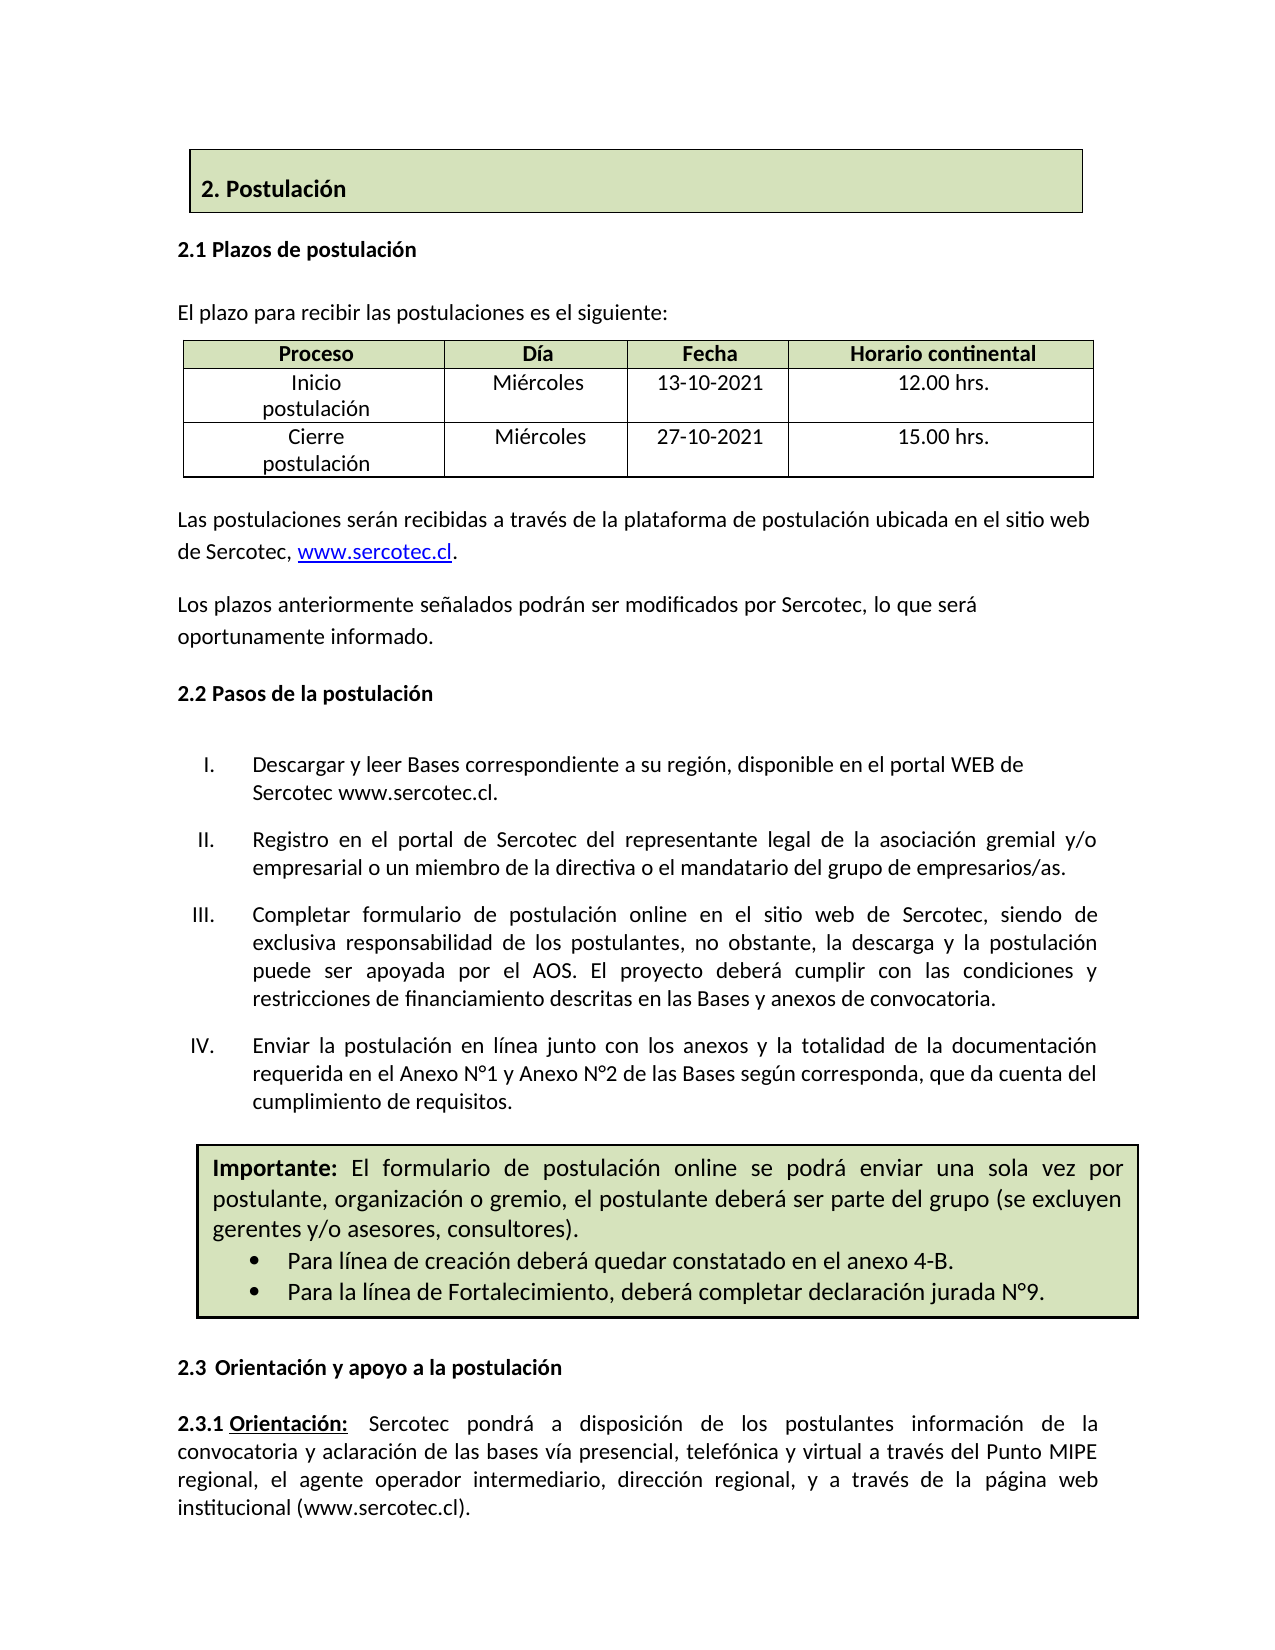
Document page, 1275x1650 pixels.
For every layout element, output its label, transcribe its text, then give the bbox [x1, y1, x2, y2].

text El plazo para recibir las postulaciones es el siguiente: [177, 298, 1173, 326]
table_header Horario continental [789, 341, 1093, 368]
list Completar formulario de postulación online en el sitio web de Sercotec, siendo de exclusiva responsabilidad de los postulantes, no obstante, la descarga y la postulación puede ser apoyada por el AOS. El proyecto deberá cumplir con las condiciones y restricciones de financiamiento descritas en las Bases y anexos de convocatoria. [192, 900, 1098, 1012]
subtitle Plazos de postulación [177, 236, 1173, 263]
subtitle Pasos de la postulación [177, 679, 1173, 707]
table_cell 13-10-2021 [628, 369, 788, 422]
table_cell Miércoles [445, 369, 627, 422]
text Los plazos anteriormente señalados podrán ser modificados por Sercotec, lo que será oportunamente informado. [177, 590, 1056, 650]
table_cell 27-10-2021 [628, 423, 788, 476]
table_cell 15.00 hrs. [789, 423, 1093, 476]
table_header Proceso [184, 341, 444, 368]
list Orientación: Sercotec pondrá a disposición de los postulantes información de la convocatoria y aclaración de las bases vía presencial, telefónica y virtual a través del Punto MIPE regional, el agente operador intermediario, dirección regional, y a través de la página web institucional (www.sercotec.cl). [177, 1409, 1098, 1521]
table_cell Miércoles [445, 423, 627, 476]
table_cell Inicio postulación [184, 369, 444, 422]
list Descargar y leer Bases correspondiente a su región, disponible en el portal WEB de Sercotec www.sercotec.cl. [203, 750, 1098, 806]
table_header Fecha [628, 341, 788, 368]
text Las postulaciones serán recibidas a través de la plataforma de postulación ubicada en el sitio web de Sercotec, www.sercotec.cl. [177, 505, 1096, 565]
list Enviar la postulación en línea junto con los anexos y la totalidad de la documentación requerida en el Anexo N°1 y Anexo N°2 de las Bases según corresponda, que da cuenta del cumplimiento de requisitos. [190, 1031, 1098, 1115]
list Registro en el portal de Sercotec del representante legal de la asociación gremial y/o empresarial o un miembro de la directiva o el mandatario del grupo de empresarios/as. [197, 825, 1098, 881]
table_cell Cierre postulación [184, 423, 444, 476]
table_cell 12.00 hrs. [789, 369, 1093, 422]
subtitle Orientación y apoyo a la postulación [177, 1353, 1173, 1381]
table_header Día [445, 341, 627, 368]
